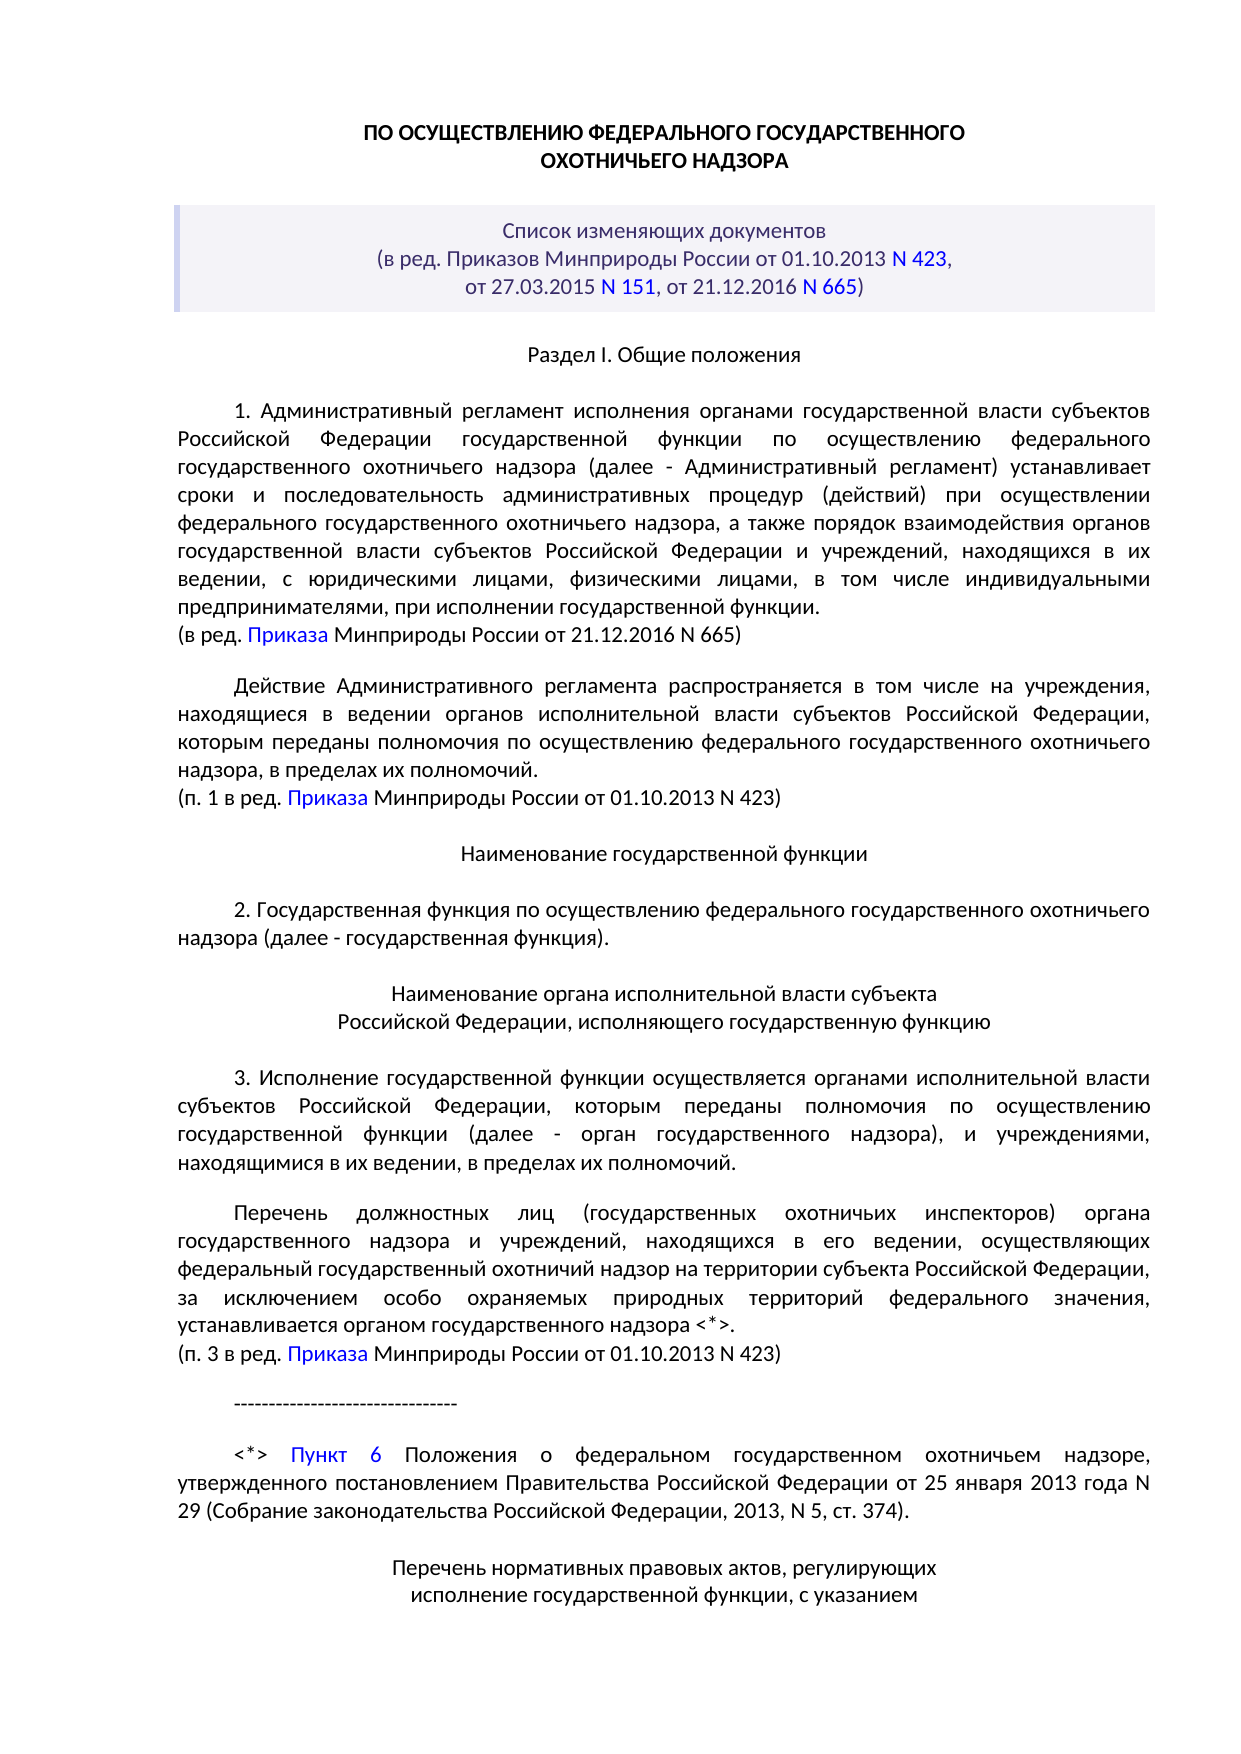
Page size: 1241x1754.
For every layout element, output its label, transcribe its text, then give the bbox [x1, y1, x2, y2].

text <*> Пункт 6 Положения о федеральном государственном охотничьем надзоре, утвержденного постановлением Правительства Российской Федерации от 25 января 2013 года N 29 (Собрание законодательства Российской Федерации, 2013, N 5, ст. 374). [177, 1441, 1152, 1524]
text (п. 3 в ред. Приказа Минприроды России от 01.10.2013 N 423) [177, 1339, 1152, 1367]
text 1. Административный регламент исполнения органами государственной власти субъектов Российской Федерации государственной функции по осуществлению федерального государственного охотничьего надзора (далее - Административный регламент) устанавливает сроки и последовательность административных процедур (действий) при осуществлении федерального государственного охотничьего надзора, а также порядок взаимодействия органов государственной власти субъектов Российской Федерации и учреждений, находящихся в их ведении, с юридическими лицами, физическими лицами, в том числе индивидуальными предпринимателями, при исполнении государственной функции. [177, 396, 1152, 620]
text 3. Исполнение государственной функции осуществляется органами исполнительной власти субъектов Российской Федерации, которым переданы полномочия по осуществлению государственной функции (далее - орган государственного надзора), и учреждениями, находящимися в их ведении, в пределах их полномочий. [177, 1063, 1152, 1176]
text Наименование органа исполнительной власти субъекта [177, 979, 1152, 1007]
text исполнение государственной функции, с указанием [177, 1581, 1152, 1609]
text Действие Административного регламента распространяется в том числе на учреждения, находящиеся в ведении органов исполнительной власти субъектов Российской Федерации, которым переданы полномочия по осуществлению федерального государственного охотничьего надзора, в пределах их полномочий. [177, 671, 1152, 783]
text Наименование государственной функции [177, 839, 1152, 867]
text -------------------------------- [177, 1389, 1152, 1418]
text 2. Государственная функция по осуществлению федерального государственного охотничьего надзора (далее - государственная функция). [177, 895, 1152, 951]
text Перечень нормативных правовых актов, регулирующих [177, 1553, 1152, 1581]
text (в ред. Приказа Минприроды России от 21.12.2016 N 665) [177, 620, 1152, 648]
title ПО ОСУЩЕСТВЛЕНИЮ ФЕДЕРАЛЬНОГО ГОСУДАРСТВЕННОГО [177, 118, 1152, 146]
title ОХОТНИЧЬЕГО НАДЗОРА [177, 146, 1152, 174]
text (п. 1 в ред. Приказа Минприроды России от 01.10.2013 N 423) [177, 783, 1152, 811]
text Перечень должностных лиц (государственных охотничьих инспекторов) органа государственного надзора и учреждений, находящихся в его ведении, осуществляющих федеральный государственный охотничий надзор на территории субъекта Российской Федерации, за исключением особо охраняемых природных территорий федерального значения, устанавливается органом государственного надзора <*>. [177, 1198, 1152, 1339]
table_header Список изменяющих документов (в ред. Приказов Минприроды России от 01.10.2013 N 423, от 27.03.2015 N 151, от 21.12.2016 N 665) [180, 205, 1149, 312]
text Российской Федерации, исполняющего государственную функцию [177, 1007, 1152, 1036]
text Раздел I. Общие положения [177, 340, 1152, 368]
